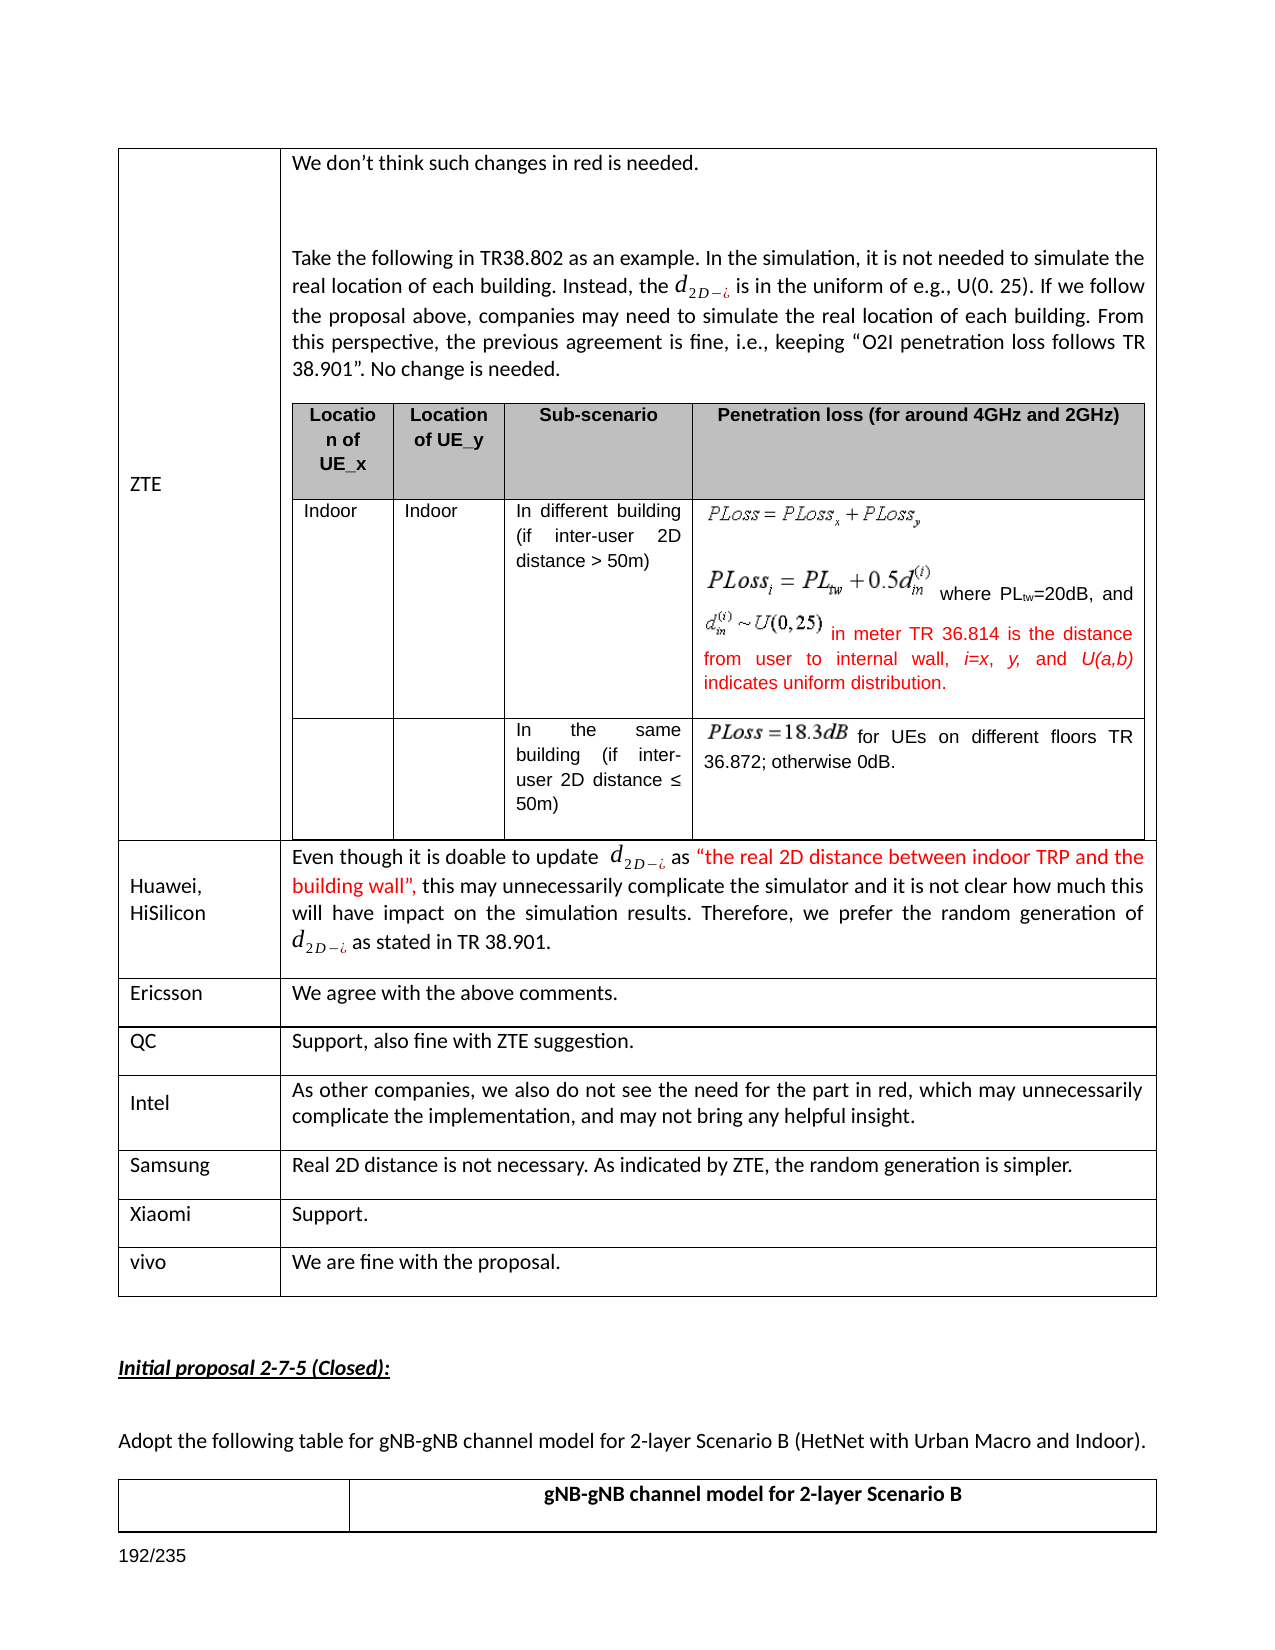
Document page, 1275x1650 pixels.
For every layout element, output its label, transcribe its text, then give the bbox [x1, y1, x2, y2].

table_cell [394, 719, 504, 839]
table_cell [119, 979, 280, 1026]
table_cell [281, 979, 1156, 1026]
picture [703, 607, 826, 641]
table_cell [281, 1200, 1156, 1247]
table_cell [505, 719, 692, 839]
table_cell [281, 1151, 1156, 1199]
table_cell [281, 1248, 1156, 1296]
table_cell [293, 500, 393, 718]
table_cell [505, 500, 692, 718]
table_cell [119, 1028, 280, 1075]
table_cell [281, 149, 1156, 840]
picture [703, 718, 853, 744]
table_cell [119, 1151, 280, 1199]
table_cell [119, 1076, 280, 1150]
picture [703, 560, 935, 601]
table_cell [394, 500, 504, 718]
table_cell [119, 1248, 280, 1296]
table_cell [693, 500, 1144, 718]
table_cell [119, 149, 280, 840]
picture [703, 500, 925, 533]
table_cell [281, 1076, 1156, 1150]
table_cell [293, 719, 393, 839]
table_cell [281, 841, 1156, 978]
text Adopt the following table for gNB-gNB channel model for 2-layer Scenario B (HetNet with Urban Macro and Indoor). [118, 1428, 1157, 1454]
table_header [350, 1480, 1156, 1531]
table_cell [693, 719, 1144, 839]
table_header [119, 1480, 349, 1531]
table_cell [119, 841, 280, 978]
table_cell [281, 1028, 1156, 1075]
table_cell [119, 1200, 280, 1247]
subtitle Initial proposal 2-7-5 (Closed): [118, 1354, 1157, 1381]
